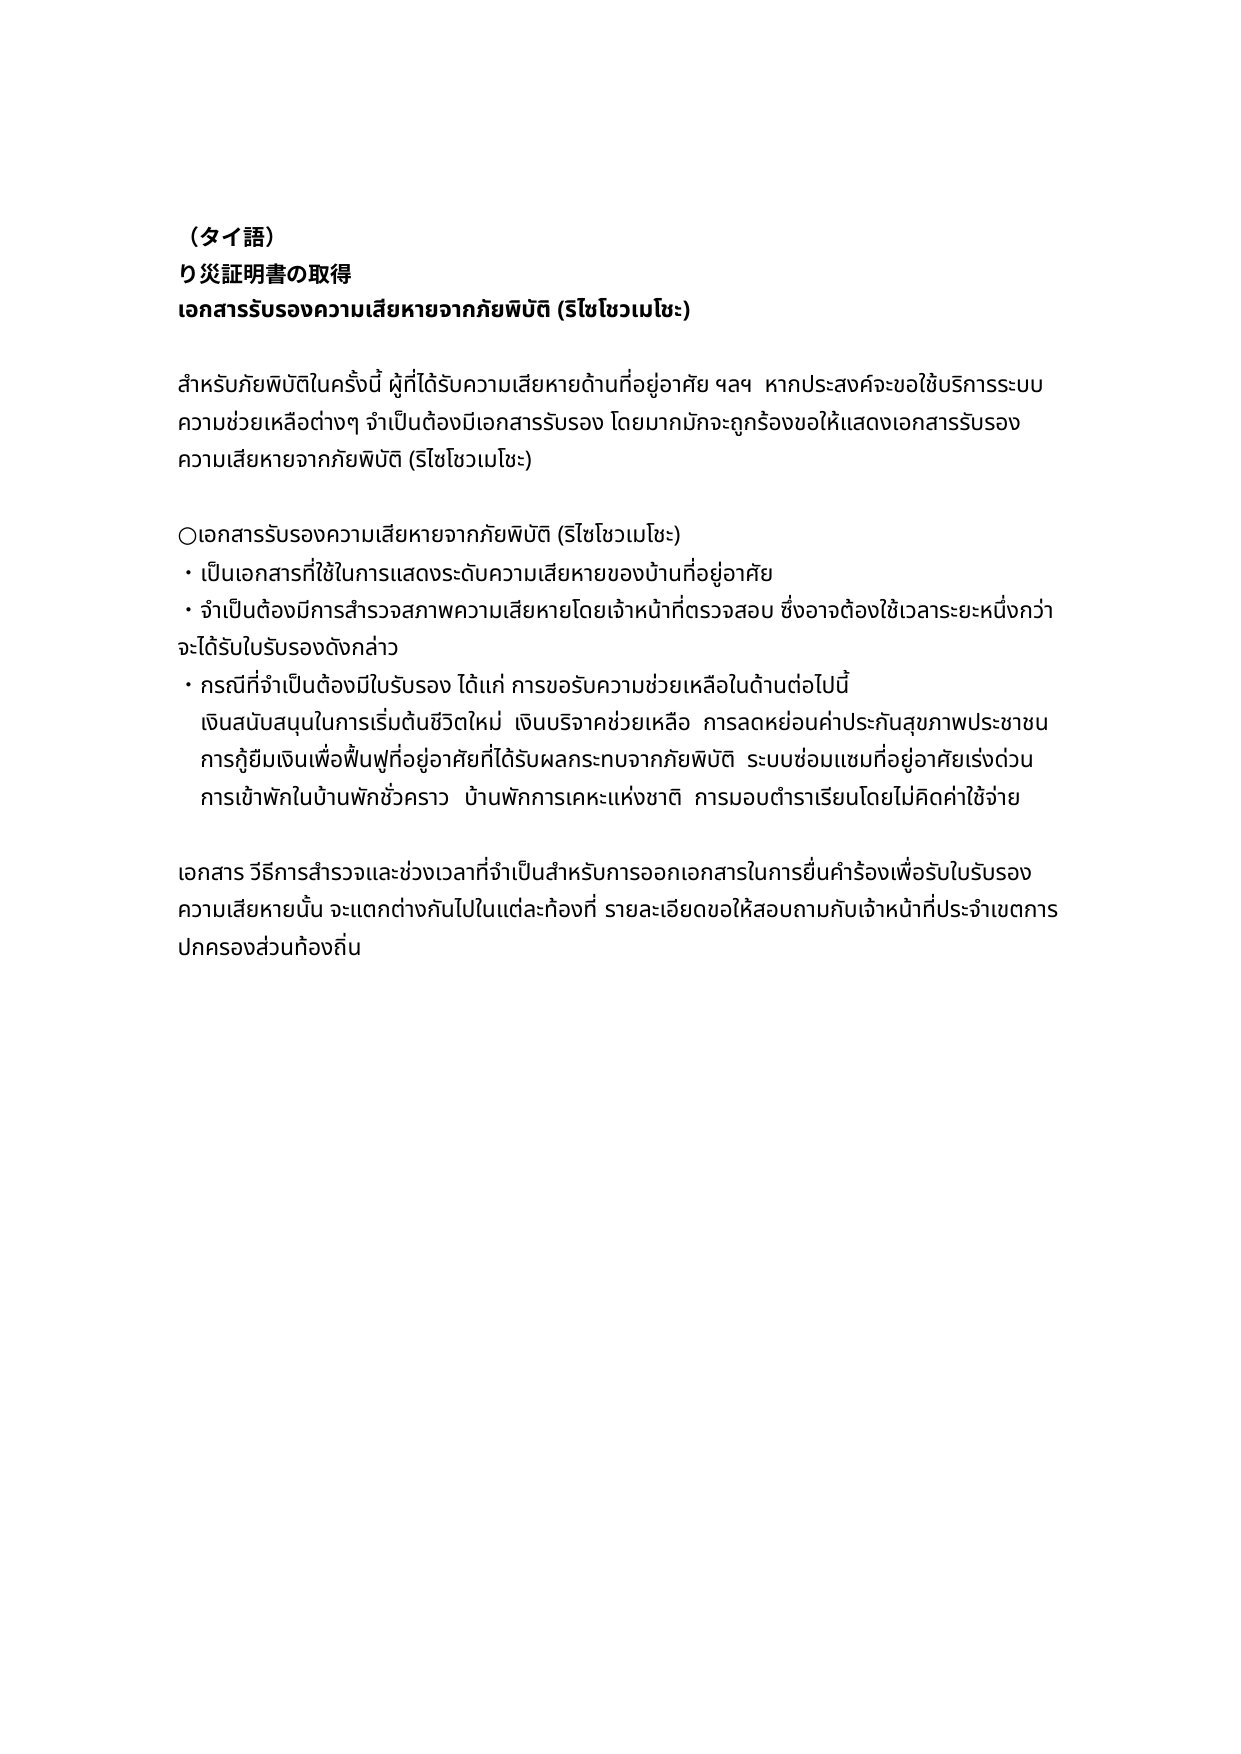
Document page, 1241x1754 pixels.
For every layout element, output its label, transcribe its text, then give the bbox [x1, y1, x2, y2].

text การเข้าพักในบ้านพักชั่วคราว บ้านพักการเคหะแห่งชาติ การมอบตำราเรียนโดยไม่คิดค่าใช้จ่าย [177, 779, 1058, 817]
text เอกสาร วีธีการสำรวจและช่วงเวลาที่จำเป็นสำหรับการออกเอกสารในการยื่นคำร้องเพื่อรับใบรับรองความเสียหายนั้น จะแตกต่างกันไปในแต่ละท้องที่ รายละเอียดขอให้สอบถามกับเจ้าหน้าที่ประจำเขตการปกครองส่วนท้องถิ่น [177, 854, 1058, 967]
text สำหรับภัยพิบัติในครั้งนี้ ผู้ที่ได้รับความเสียหายด้านที่อยู่อาศัย ฯลฯ หากประสงค์จะขอใช้บริการระบบความช่วยเหลือต่างๆ จำเป็นต้องมีเอกสารรับรอง โดยมากมักจะถูกร้องขอให้แสดงเอกสารรับรองความเสียหายจากภัยพิบัติ (ริไซโชวเมโชะ) [177, 367, 1058, 479]
text เอกสารรับรองความเสียหายจากภัยพิบัติ (ริไซโชวเมโชะ) [177, 292, 1063, 329]
text ・กรณีที่จำเป็นต้องมีใบรับรอง ได้แก่ การขอรับความช่วยเหลือในด้านต่อไปนี้ [177, 667, 1058, 704]
text ・เป็นเอกสารที่ใช้ในการแสดงระดับความเสียหายของบ้านที่อยู่อาศัย [177, 554, 1058, 592]
text เงินสนับสนุนในการเริ่มต้นชีวิตใหม่ เงินบริจาคช่วยเหลือ การลดหย่อนค่าประกันสุขภาพประชาชน [177, 704, 1058, 742]
text การกู้ยืมเงินเพื่อฟื้นฟูที่อยู่อาศัยที่ได้รับผลกระทบจากภัยพิบัติ ระบบซ่อมแซมที่อยู่อาศัยเร่งด่วน [177, 742, 1058, 779]
text り災証明書の取得 [177, 254, 1063, 292]
text ○เอกสารรับรองความเสียหายจากภัยพิบัติ (ริไซโชวเมโชะ) [177, 517, 1058, 554]
text （タイ語） [177, 217, 1063, 254]
text ・จำเป็นต้องมีการสำรวจสภาพความเสียหายโดยเจ้าหน้าที่ตรวจสอบ ซึ่งอาจต้องใช้เวลาระยะหนึ่งกว่าจะได้รับใบรับรองดังกล่าว [177, 592, 1058, 667]
